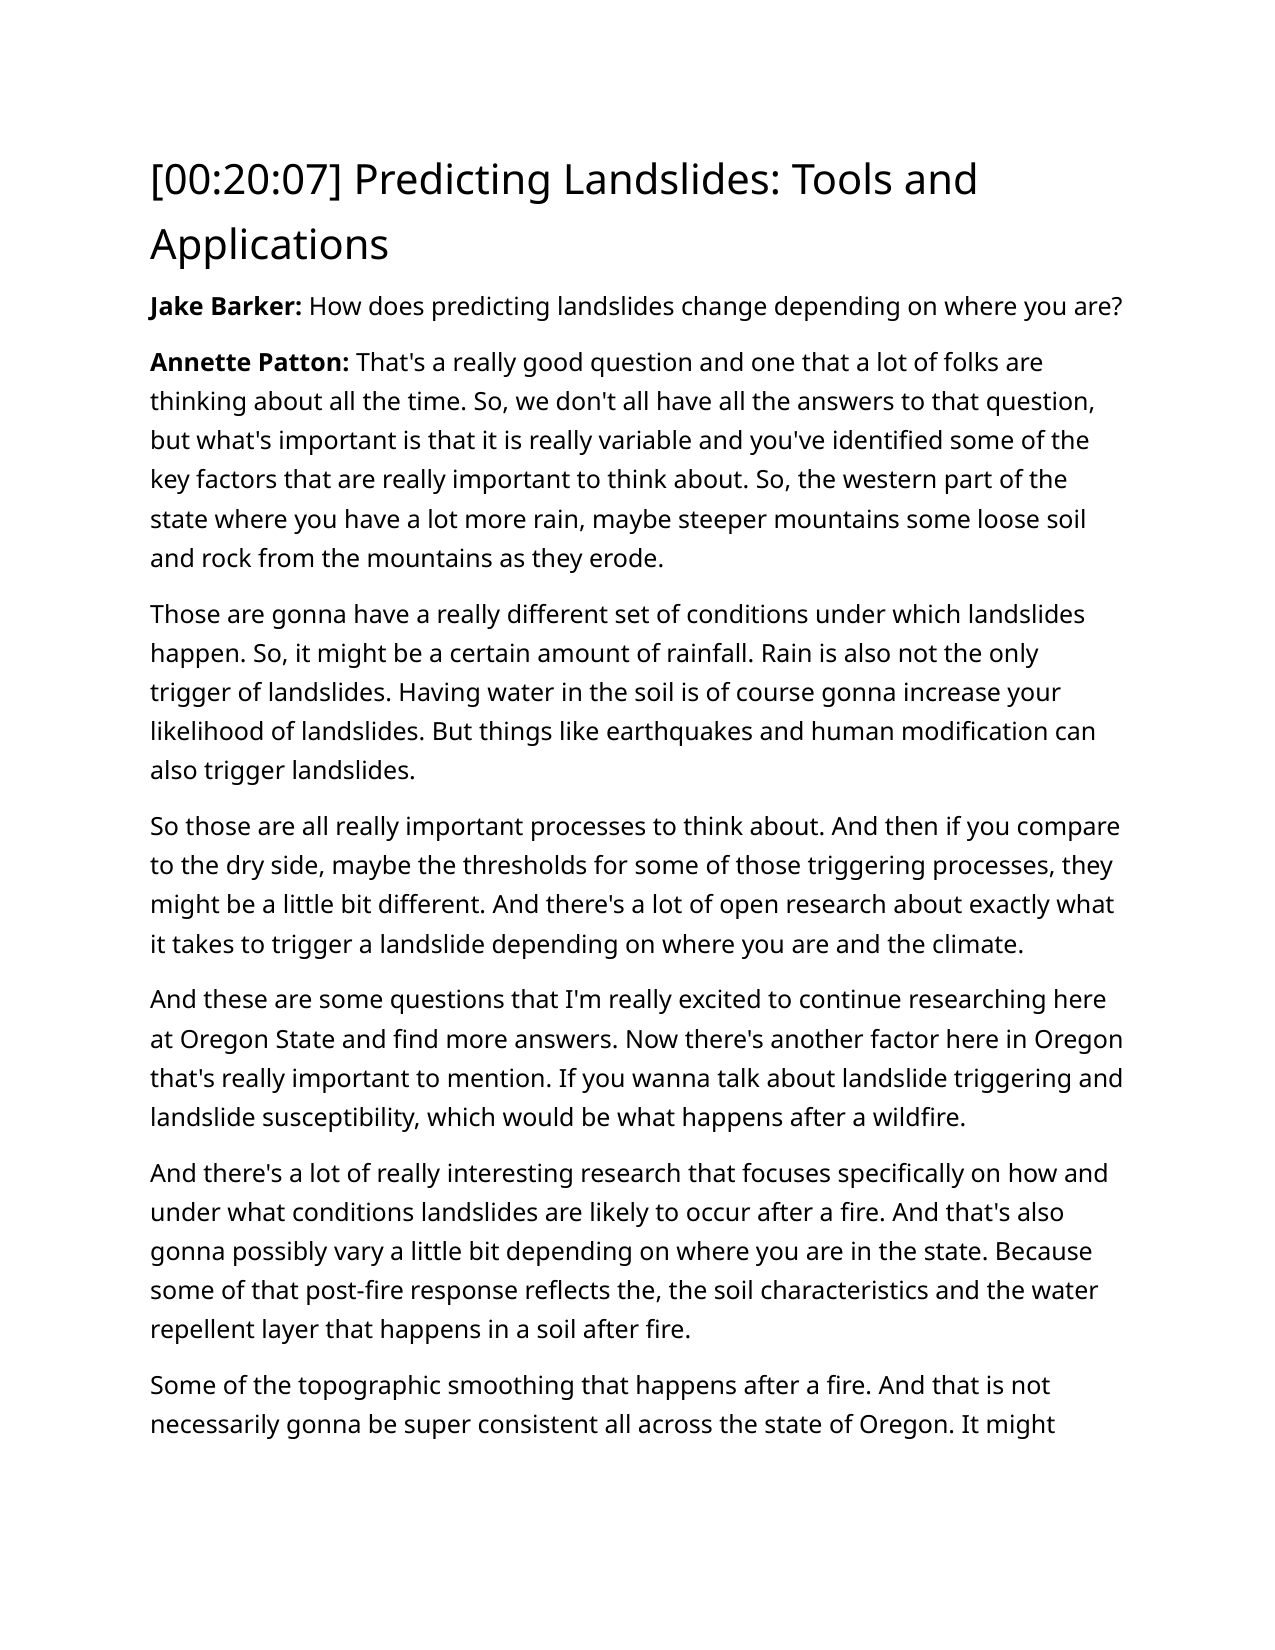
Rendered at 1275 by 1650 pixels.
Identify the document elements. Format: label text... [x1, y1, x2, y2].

text And these are some questions that I'm really excited to continue researching here at Oregon State and find more answers. Now there's another factor here in Oregon that's really important to mention. If you wanna talk about landslide triggering and landslide susceptibility, which would be what happens after a wildfire. [150, 982, 1125, 1134]
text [150, 1368, 1125, 1441]
text Jake Barker: How does predicting landslides change depending on where you are? [150, 289, 1125, 323]
subtitle [00:20:07] Predicting Landslides: Tools and Applications [150, 150, 1125, 272]
text So those are all really important processes to think about. And then if you compare to the dry side, maybe the thresholds for some of those triggering processes, they might be a little bit different. And there's a lot of open research about exactly what it takes to trigger a landslide depending on where you are and the climate. [150, 809, 1125, 960]
text Annette Patton: That's a really good question and one that a lot of folks are thinking about all the time. So, we don't all have all the answers to that question, but what's important is that it is really variable and you've identified some of the key factors that are really important to think about. So, the western part of the state where you have a lot more rain, maybe steeper mountains some loose soil and rock from the mountains as they erode. [150, 344, 1125, 574]
text And there's a lot of really interesting research that focuses specifically on how and under what conditions landslides are likely to occur after a fire. And that's also gonna possibly vary a little bit depending on where you are in the state. Because some of that post-fire response reflects the, the soil characteristics and the water repellent layer that happens in a soil after fire. [150, 1155, 1125, 1346]
text Those are gonna have a really different set of conditions under which landslides happen. So, it might be a certain amount of rainfall. Rain is also not the only trigger of landslides. Having water in the soil is of course gonna increase your likelihood of landslides. But things like earthquakes and human modification can also trigger landslides. [150, 596, 1125, 787]
